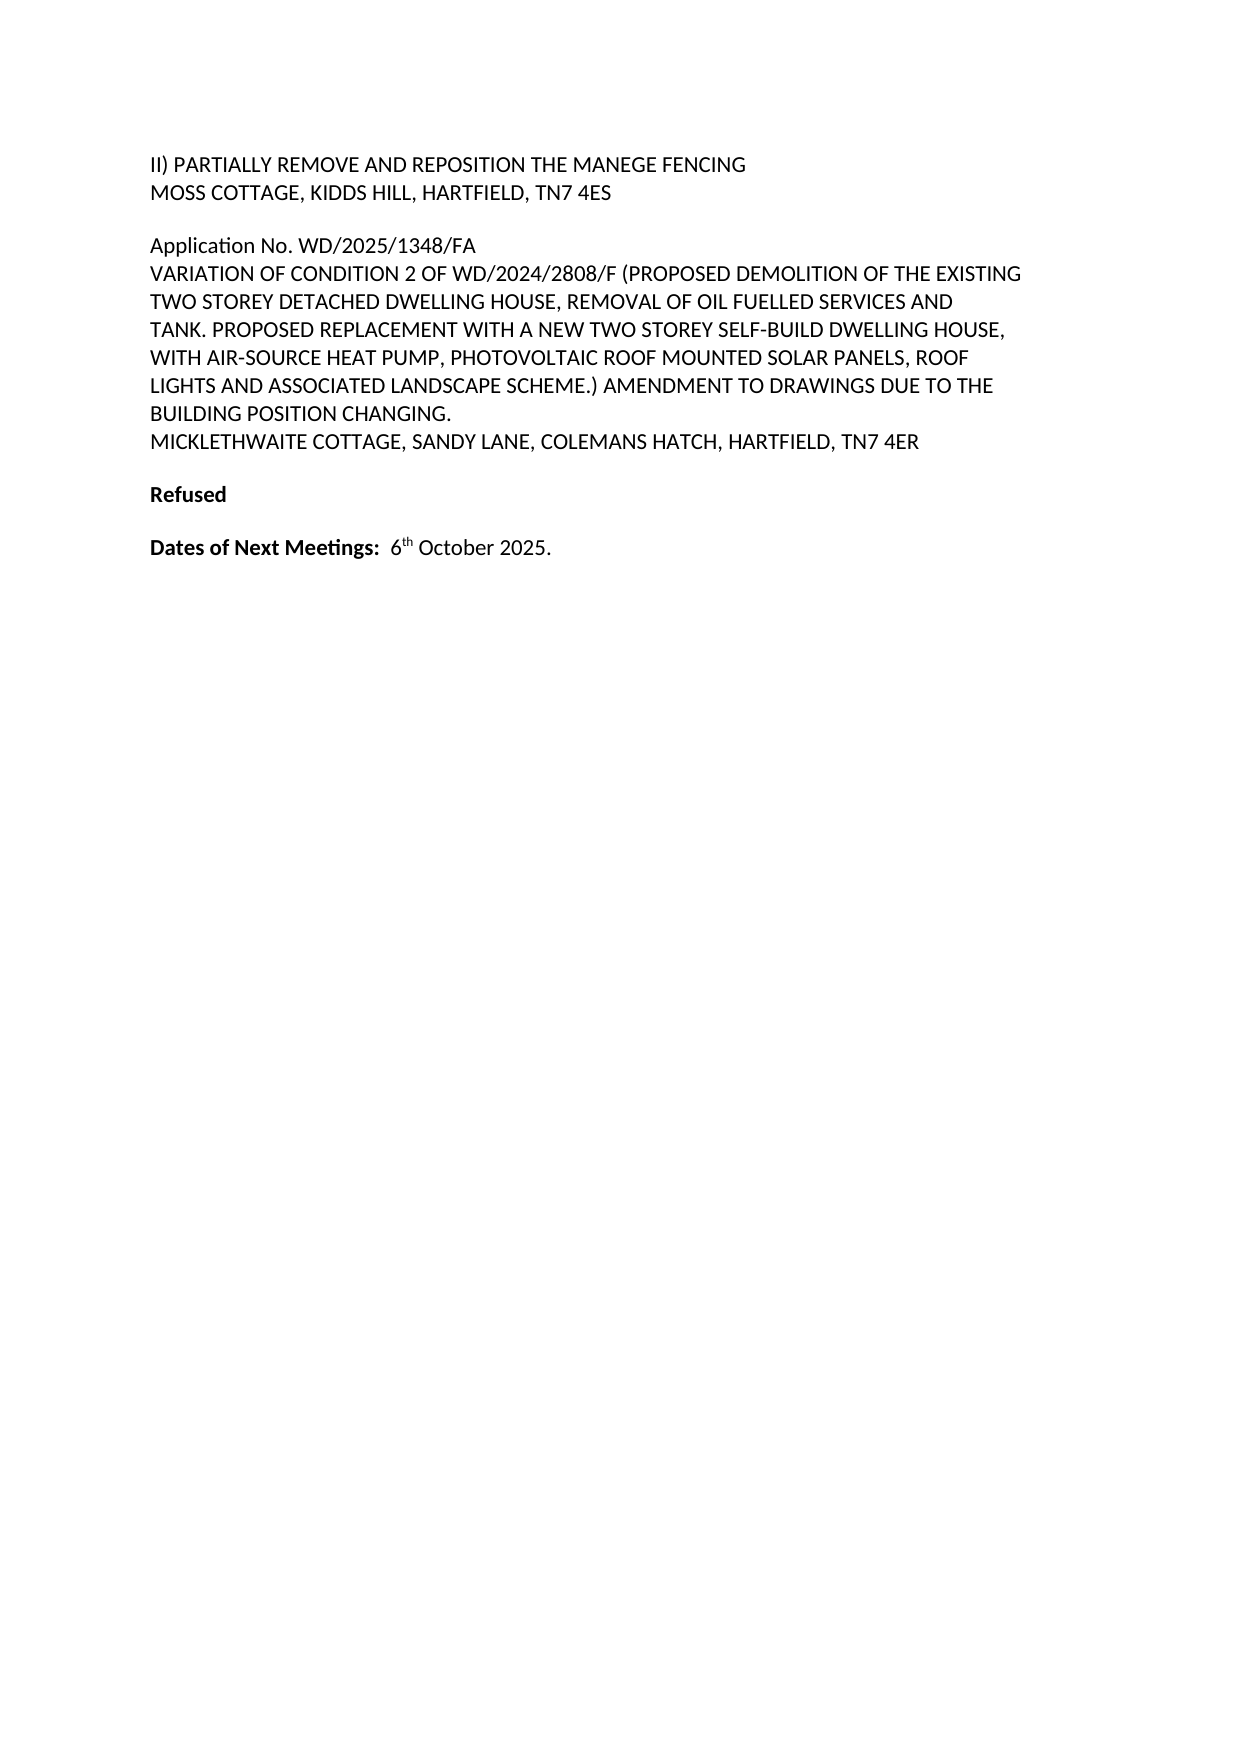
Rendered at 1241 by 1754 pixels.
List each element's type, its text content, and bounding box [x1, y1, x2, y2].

text Dates of Next Meetings: 6th October 2025. [150, 533, 1090, 561]
text II) PARTIALLY REMOVE AND REPOSITION THE MANEGE FENCING [150, 150, 1090, 178]
text BUILDING POSITION CHANGING. [150, 399, 1090, 427]
text Refused [150, 480, 1090, 508]
text Application No. WD/2025/1348/FA [150, 231, 1090, 259]
text WITH AIR-SOURCE HEAT PUMP, PHOTOVOLTAIC ROOF MOUNTED SOLAR PANELS, ROOF [150, 343, 1090, 371]
text MICKLETHWAITE COTTAGE, SANDY LANE, COLEMANS HATCH, HARTFIELD, TN7 4ER [150, 427, 1090, 455]
text VARIATION OF CONDITION 2 OF WD/2024/2808/F (PROPOSED DEMOLITION OF THE EXISTING [150, 259, 1090, 287]
text LIGHTS AND ASSOCIATED LANDSCAPE SCHEME.) AMENDMENT TO DRAWINGS DUE TO THE [150, 371, 1090, 399]
text TANK. PROPOSED REPLACEMENT WITH A NEW TWO STOREY SELF-BUILD DWELLING HOUSE, [150, 315, 1090, 343]
text TWO STOREY DETACHED DWELLING HOUSE, REMOVAL OF OIL FUELLED SERVICES AND [150, 287, 1090, 315]
text MOSS COTTAGE, KIDDS HILL, HARTFIELD, TN7 4ES [150, 178, 1090, 206]
